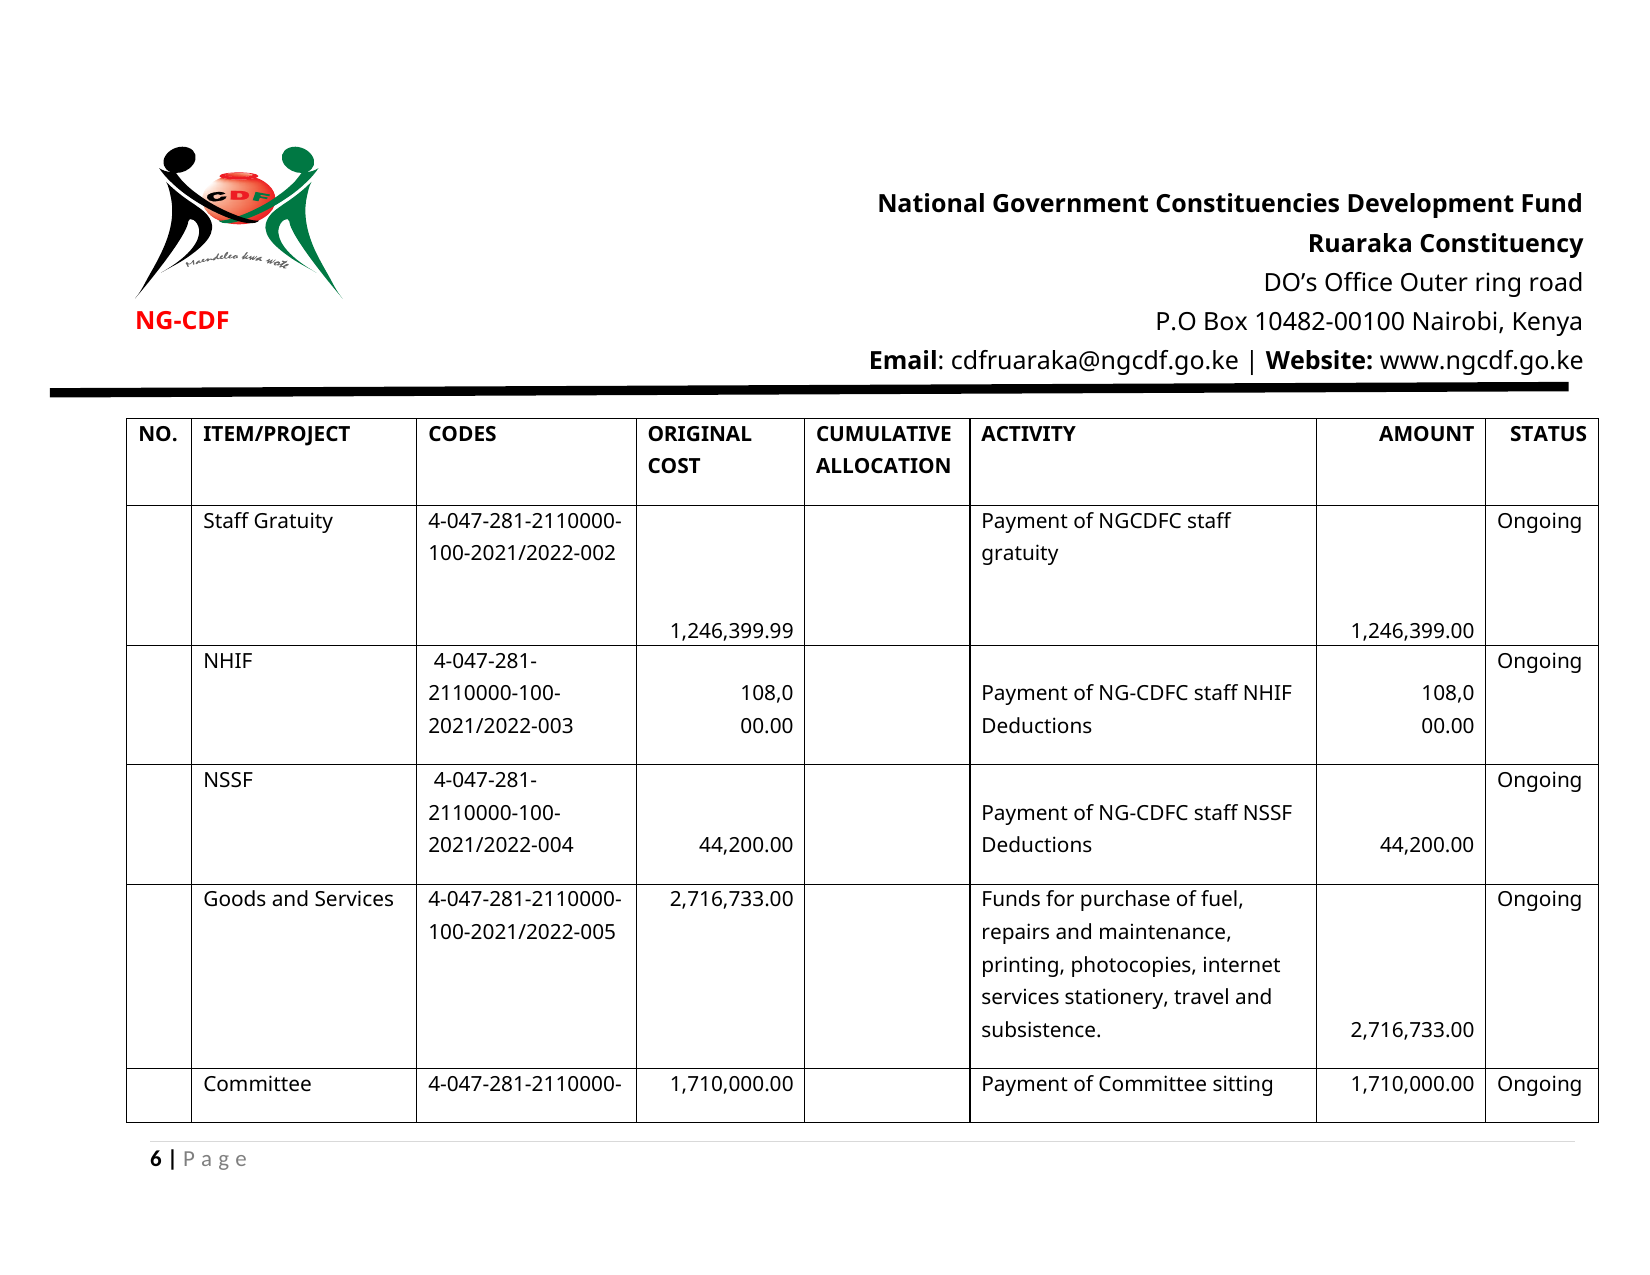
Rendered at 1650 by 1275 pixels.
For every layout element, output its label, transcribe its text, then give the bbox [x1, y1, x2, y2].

table_cell 2,716,733.00 [1317, 885, 1485, 1068]
table_header STATUS [1486, 419, 1598, 505]
table_header ACTIVITY [971, 419, 1316, 505]
table_cell Committee Expenses [192, 1069, 416, 1122]
table_cell 4-047-281-2110000-100-2021/2022-003 [417, 646, 636, 764]
table_header CODES [417, 419, 636, 505]
table_cell [805, 506, 969, 645]
table_cell Ongoing [1486, 885, 1598, 1068]
table_cell Staff Gratuity [192, 506, 416, 645]
table_cell Payment of NG-CDFC staff NSSF Deductions [971, 765, 1316, 883]
table_cell 1,710,000.00 [637, 1069, 804, 1122]
table_cell [127, 506, 191, 645]
table_cell [805, 646, 969, 764]
table_cell 108,000.00 [637, 646, 804, 764]
table_cell Payment of NG-CDFC staff NHIF Deductions [971, 646, 1316, 764]
table_cell Ongoing [1486, 506, 1598, 645]
table_cell 44,200.00 [637, 765, 804, 883]
table_header CUMULATIVE ALLOCATION [805, 419, 969, 505]
table_header ITEM/PROJECT [192, 419, 416, 505]
table_cell [127, 646, 191, 764]
table_cell 4-047-281-2110000-100-2021/2022-006 [417, 1069, 636, 1122]
table_cell Goods and Services [192, 885, 416, 1068]
table_cell 44,200.00 [1317, 765, 1485, 883]
table_cell 1,710,000.00 [1317, 1069, 1485, 1122]
table_cell [127, 765, 191, 883]
table_cell Payment of Committee sitting allowances, transport, conferences [971, 1069, 1316, 1122]
table_cell NSSF [192, 765, 416, 883]
table_cell 108,000.00 [1317, 646, 1485, 764]
table_cell 4-047-281-2110000-100-2021/2022-002 [417, 506, 636, 645]
table_cell [127, 885, 191, 1068]
table_cell [805, 1069, 969, 1122]
table_cell Funds for purchase of fuel, repairs and maintenance, printing, photocopies, internet services stationery, travel and subsistence. [971, 885, 1316, 1068]
table_cell NHIF [192, 646, 416, 764]
table_cell Payment of NGCDFC staff gratuity [971, 506, 1316, 645]
table_cell 1,246,399.00 [1317, 506, 1485, 645]
table_header ORIGINAL COST [637, 419, 804, 505]
table_cell 2,716,733.00 [637, 885, 804, 1068]
table_cell Ongoing [1486, 646, 1598, 764]
table_cell [805, 885, 969, 1068]
table_cell Ongoing [1486, 1069, 1598, 1122]
table_header NO. [127, 419, 191, 505]
table_cell 4-047-281-2110000-100-2021/2022-005 [417, 885, 636, 1068]
table_cell [805, 765, 969, 883]
table_cell 4-047-281-2110000-100-2021/2022-004 [417, 765, 636, 883]
table_cell 1,246,399.99 [637, 506, 804, 645]
table_cell [127, 1069, 191, 1122]
table_header AMOUNT [1317, 419, 1485, 505]
table_cell Ongoing [1486, 765, 1598, 883]
